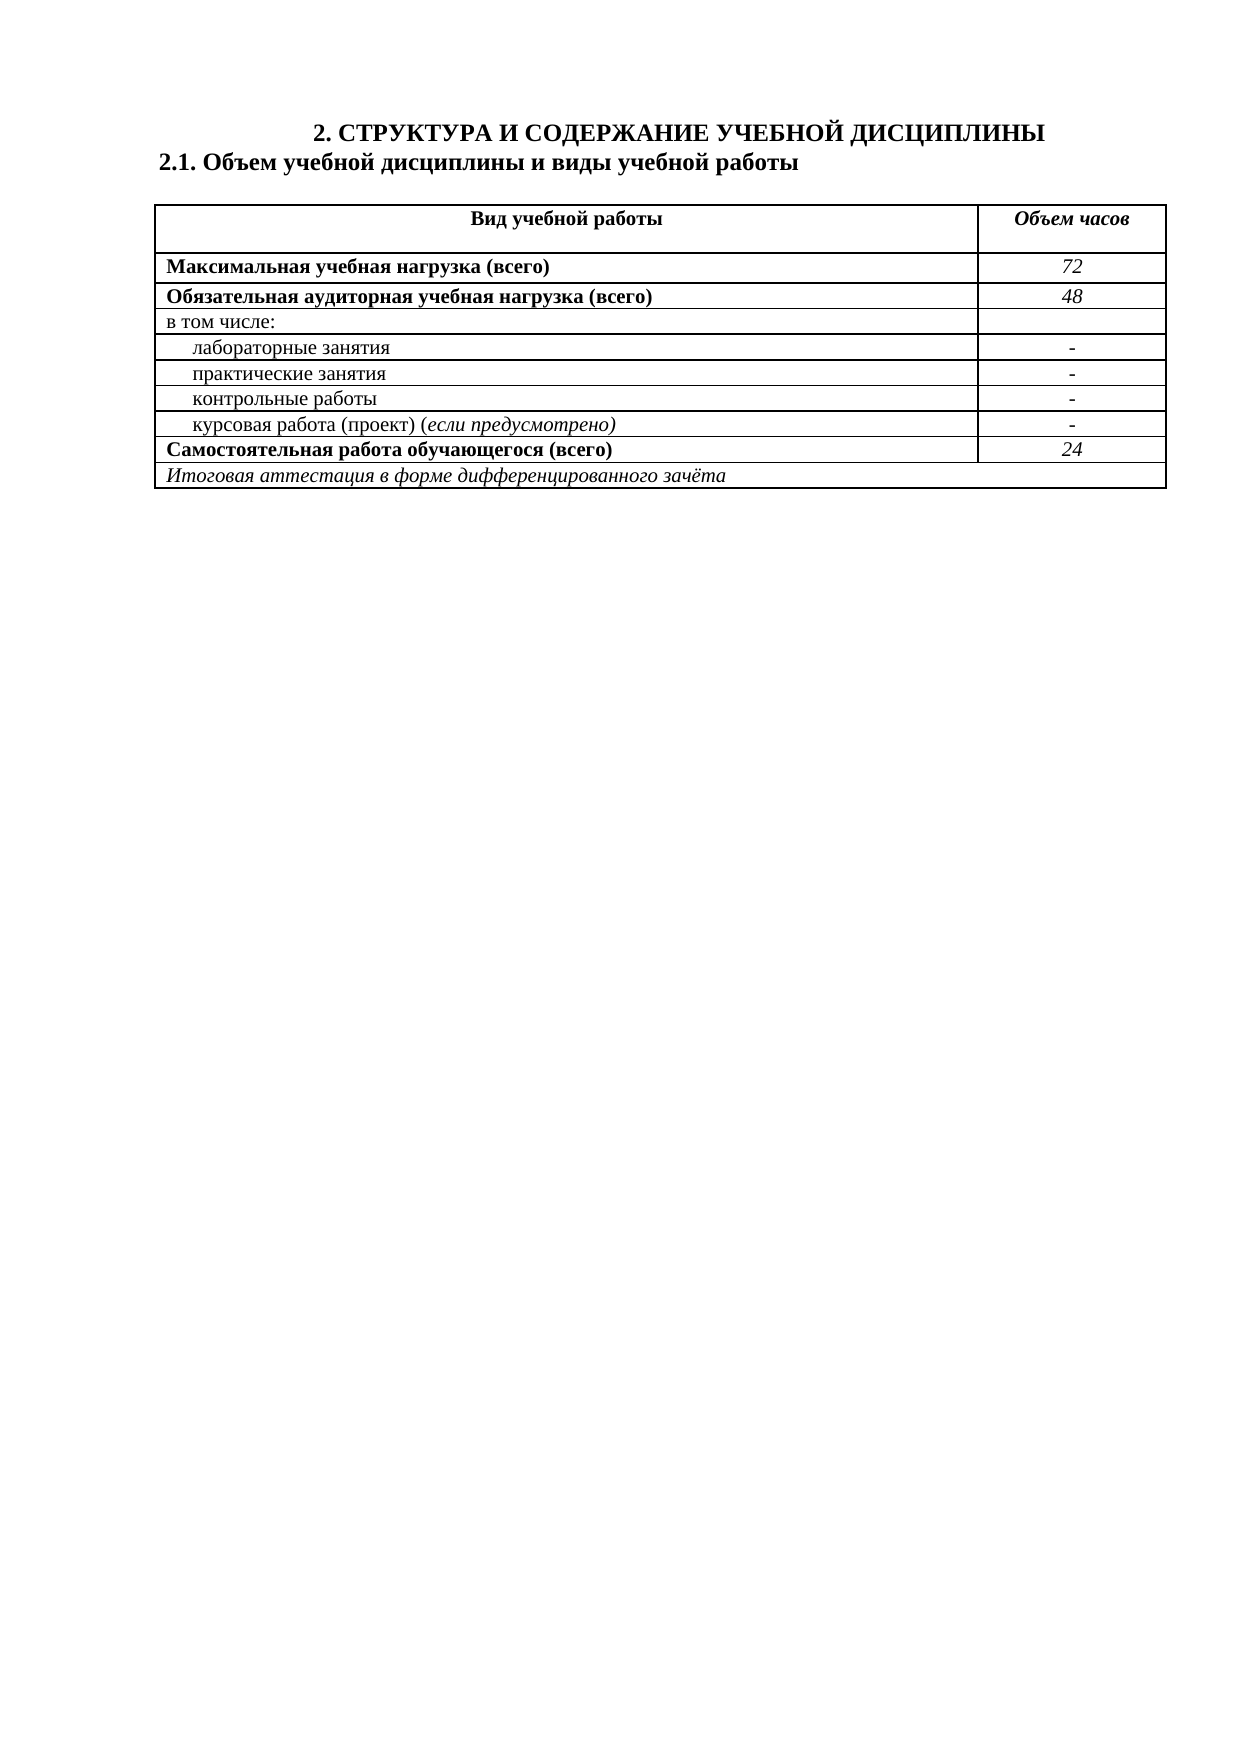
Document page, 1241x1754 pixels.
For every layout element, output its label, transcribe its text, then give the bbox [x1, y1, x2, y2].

table_header Вид учебной работы [156, 206, 977, 252]
table_header Объем часов [979, 206, 1165, 252]
table_cell [979, 309, 1165, 333]
table_cell - [979, 412, 1165, 436]
table_cell Обязательная аудиторная учебная нагрузка (всего) [156, 284, 977, 308]
table_cell - [979, 386, 1165, 410]
table_cell практические занятия [156, 361, 977, 384]
text 2. СТРУКТУРА И СОДЕРЖАНИЕ УЧЕБНОЙ ДИСЦИПЛИНЫ [177, 118, 1181, 147]
table_cell 72 [979, 254, 1165, 282]
table_cell контрольные работы [156, 386, 977, 410]
text 2.1. Объем учебной дисциплины и виды учебной работы [158, 147, 1181, 176]
table_cell лабораторные занятия [156, 335, 977, 359]
table_cell Самостоятельная работа обучающегося (всего) [156, 437, 977, 461]
table_cell Максимальная учебная нагрузка (всего) [156, 254, 977, 282]
table_cell курсовая работа (проект) (если предусмотрено) [156, 412, 977, 436]
table_cell 24 [979, 437, 1165, 461]
table_cell - [979, 335, 1165, 359]
table_cell в том числе: [156, 309, 977, 333]
table_cell Итоговая аттестация в форме дифференцированного зачёта [156, 463, 1165, 487]
table_cell 48 [979, 284, 1165, 308]
table_cell - [979, 361, 1165, 384]
